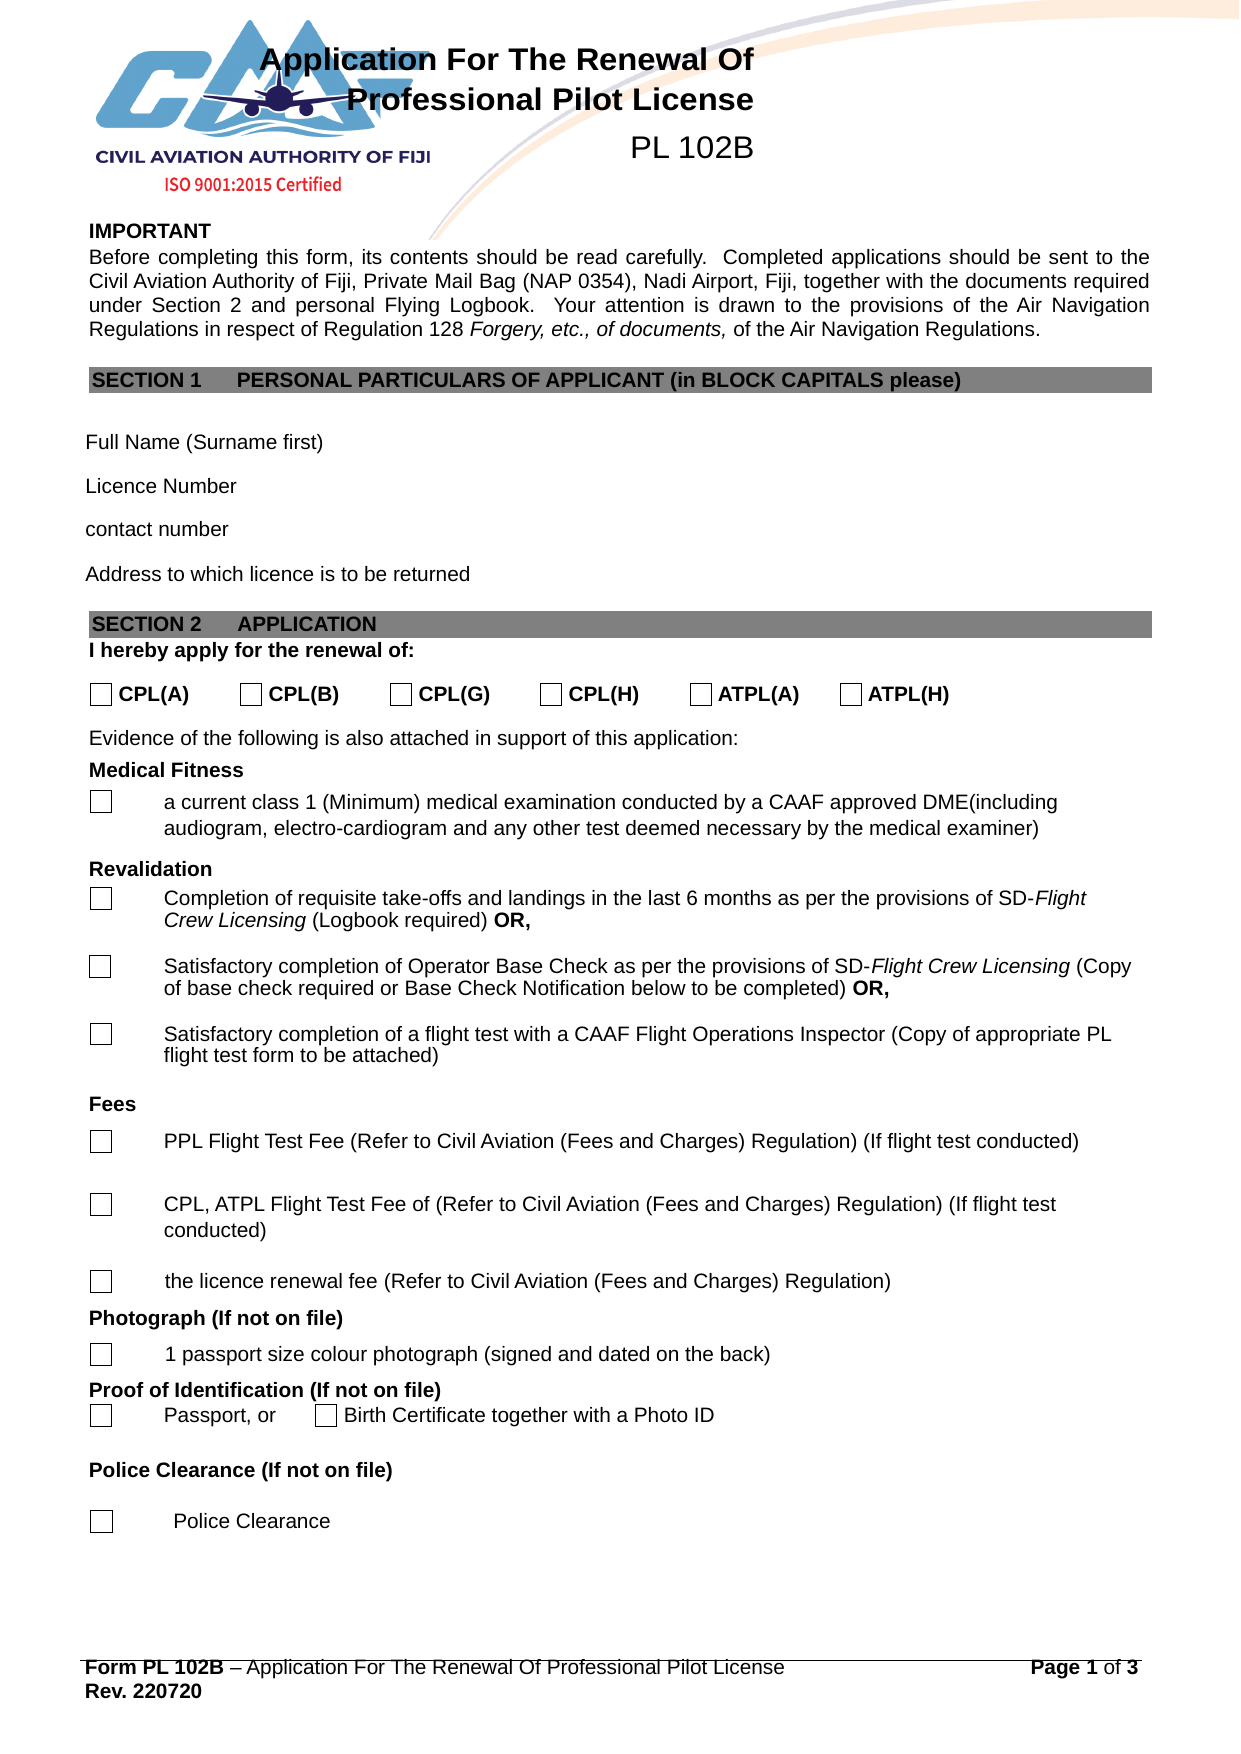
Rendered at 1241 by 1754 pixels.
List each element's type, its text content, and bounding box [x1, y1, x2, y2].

text a current class 1 (Minimum) medical examination conducted by a CAAF approved DME(including audiogram, electro-cardiogram and any other test deemed necessary by the medical examiner) [89, 789, 1137, 840]
table_cell contact number [74, 517, 1152, 562]
text Satisfactory completion of a flight test with a CAAF Flight Operations Inspector (Copy of appropriate PL flight test form to be attached) [89, 1024, 1152, 1067]
text Proof of Identification (If not on file) [89, 1378, 1138, 1402]
text IMPORTANT [89, 219, 1152, 243]
table_header Full Name (Surname first) [74, 430, 1152, 473]
text Evidence of the following is also attached in support of this application: [89, 726, 1137, 750]
text Before completing this form, its contents should be read carefully. Completed applications should be sent to the Civil Aviation Authority of Fiji, Private Mail Bag (NAP 0354), Nadi Airport, Fiji, together with the documents required under Section 2 and personal Flying Logbook. Your attention is drawn to the provisions of the Air Navigation Regulations in respect of Regulation 128 Forgery, etc., of documents, of the Air Navigation Regulations. [89, 245, 1152, 341]
picture [96, 0, 1239, 240]
text the licence renewal fee (Refer to Civil Aviation (Fees and Charges) Regulation) [89, 1269, 1152, 1293]
subtitle Medical Fitness [89, 758, 1138, 782]
picture [164, 175, 342, 197]
table_header APPLICATION [237, 611, 1152, 638]
subtitle Fees [89, 1092, 1138, 1116]
text 1 passport size colour photograph (signed and dated on the back) [89, 1342, 1152, 1366]
subtitle Revalidation [89, 857, 1138, 881]
table_cell Licence Number [74, 474, 1152, 517]
subtitle Police Clearance (If not on file) [89, 1457, 1138, 1481]
text Police Clearance [89, 1509, 1152, 1533]
text Passport, or Birth Certificate together with a Photo ID [89, 1403, 1137, 1427]
text CPL(A) CPL(B) CPL(G) CPL(H) ATPL(A) ATPL(H) [89, 682, 1152, 706]
text Photograph (If not on file) [89, 1306, 1152, 1329]
text CPL, ATPL Flight Test Fee of (Refer to Civil Aviation (Fees and Charges) Regulation) (If flight test conducted) [89, 1192, 1137, 1242]
subtitle PPL Flight Test Fee (Refer to Civil Aviation (Fees and Charges) Regulation) (If flight test conducted) [89, 1129, 1138, 1153]
table_header SECTION 1 [89, 367, 237, 393]
text Satisfactory completion of Operator Base Check as per the provisions of SD-Flight Crew Licensing (Copy of base check required or Base Check Notification below to be completed) OR, [88, 956, 1137, 999]
table_header SECTION 2 [89, 611, 237, 638]
table_cell Address to which licence is to be returned [74, 562, 1152, 587]
text I hereby apply for the renewal of: [89, 638, 1152, 662]
table_header PERSONAL PARTICULARS OF APPLICANT (in BLOCK CAPITALS please) [237, 367, 1152, 393]
text Completion of requisite take-offs and landings in the last 6 months as per the provisions of SD-Flight Crew Licensing (Logbook required) OR, [89, 888, 1137, 931]
